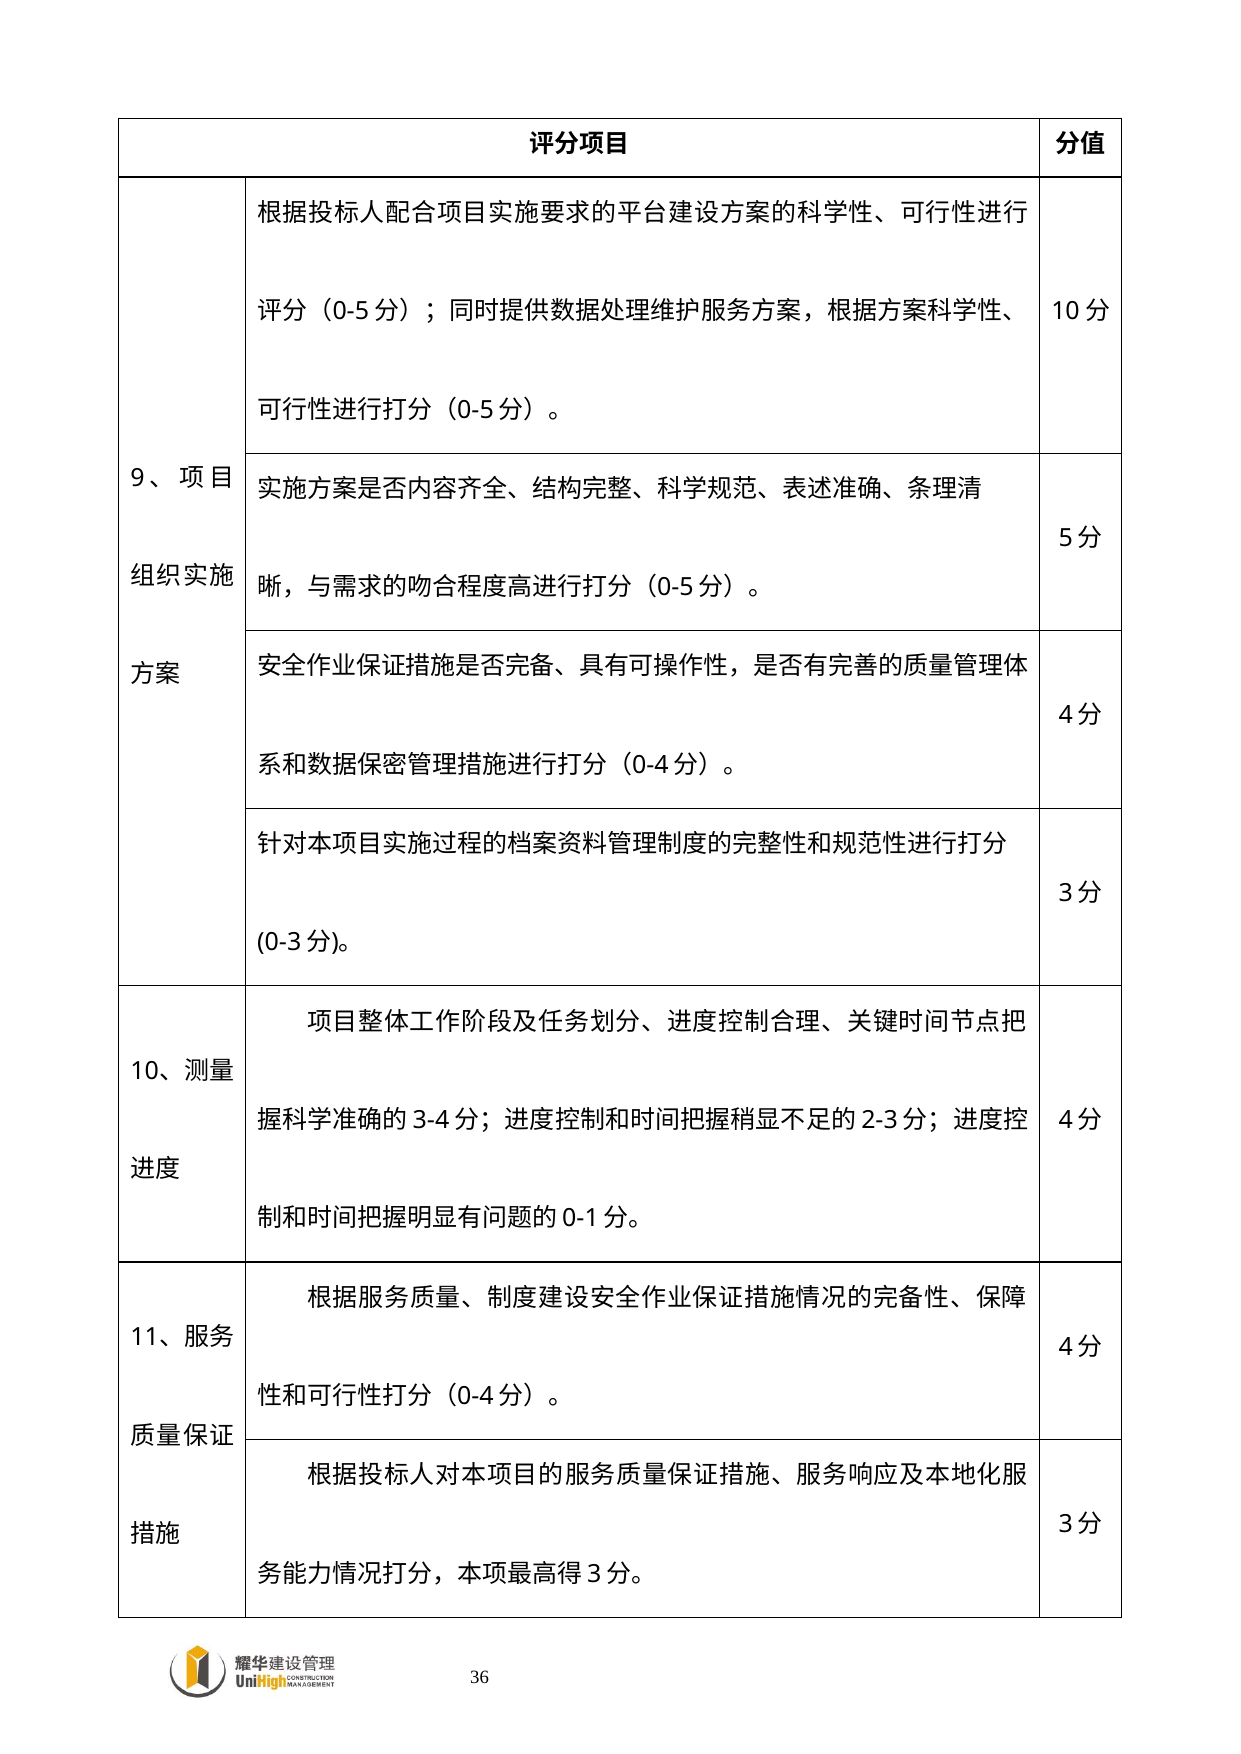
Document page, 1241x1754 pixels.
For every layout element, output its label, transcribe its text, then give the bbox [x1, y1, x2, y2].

table_cell 10、测量进度 [119, 986, 245, 1261]
table_header 分值 [1040, 119, 1121, 176]
table_cell 4分 [1040, 631, 1121, 808]
table_cell 10分 [1040, 178, 1121, 452]
table_cell 根据投标人对本项目的服务质量保证措施、服务响应及本地化服务能力情况打分，本项最高得3分。 [246, 1440, 1039, 1617]
table_cell 3分 [1040, 809, 1121, 985]
table_cell 安全作业保证措施是否完备、具有可操作性，是否有完善的质量管理体系和数据保密管理措施进行打分（0-4分）。 [246, 631, 1039, 808]
table_header 评分项目 [119, 119, 1039, 176]
table_cell 根据投标人配合项目实施要求的平台建设方案的科学性、可行性进行评分（0-5分）；同时提供数据处理维护服务方案，根据方案科学性、可行性进行打分（0-5分）。 [246, 178, 1039, 452]
picture [167, 1643, 336, 1701]
table_cell 实施方案是否内容齐全、结构完整、科学规范、表述准确、条理清晰，与需求的吻合程度高进行打分（0-5分）。 [246, 454, 1039, 630]
table_cell 5分 [1040, 454, 1121, 630]
table_cell 4分 [1040, 1263, 1121, 1439]
table_cell 项目整体工作阶段及任务划分、进度控制合理、关键时间节点把握科学准确的3-4分；进度控制和时间把握稍显不足的2-3分；进度控制和时间把握明显有问题的0-1分。 [246, 986, 1039, 1261]
table_cell 3分 [1040, 1440, 1121, 1617]
table_cell 根据服务质量、制度建设安全作业保证措施情况的完备性、保障性和可行性打分（0-4分）。 [246, 1263, 1039, 1439]
table_cell 9、项目组织实施方案 [119, 178, 245, 985]
table_cell 针对本项目实施过程的档案资料管理制度的完整性和规范性进行打分(0-3分)。 [246, 809, 1039, 985]
table_cell 4分 [1040, 986, 1121, 1261]
table_cell 11、服务质量保证措施 [119, 1263, 245, 1617]
